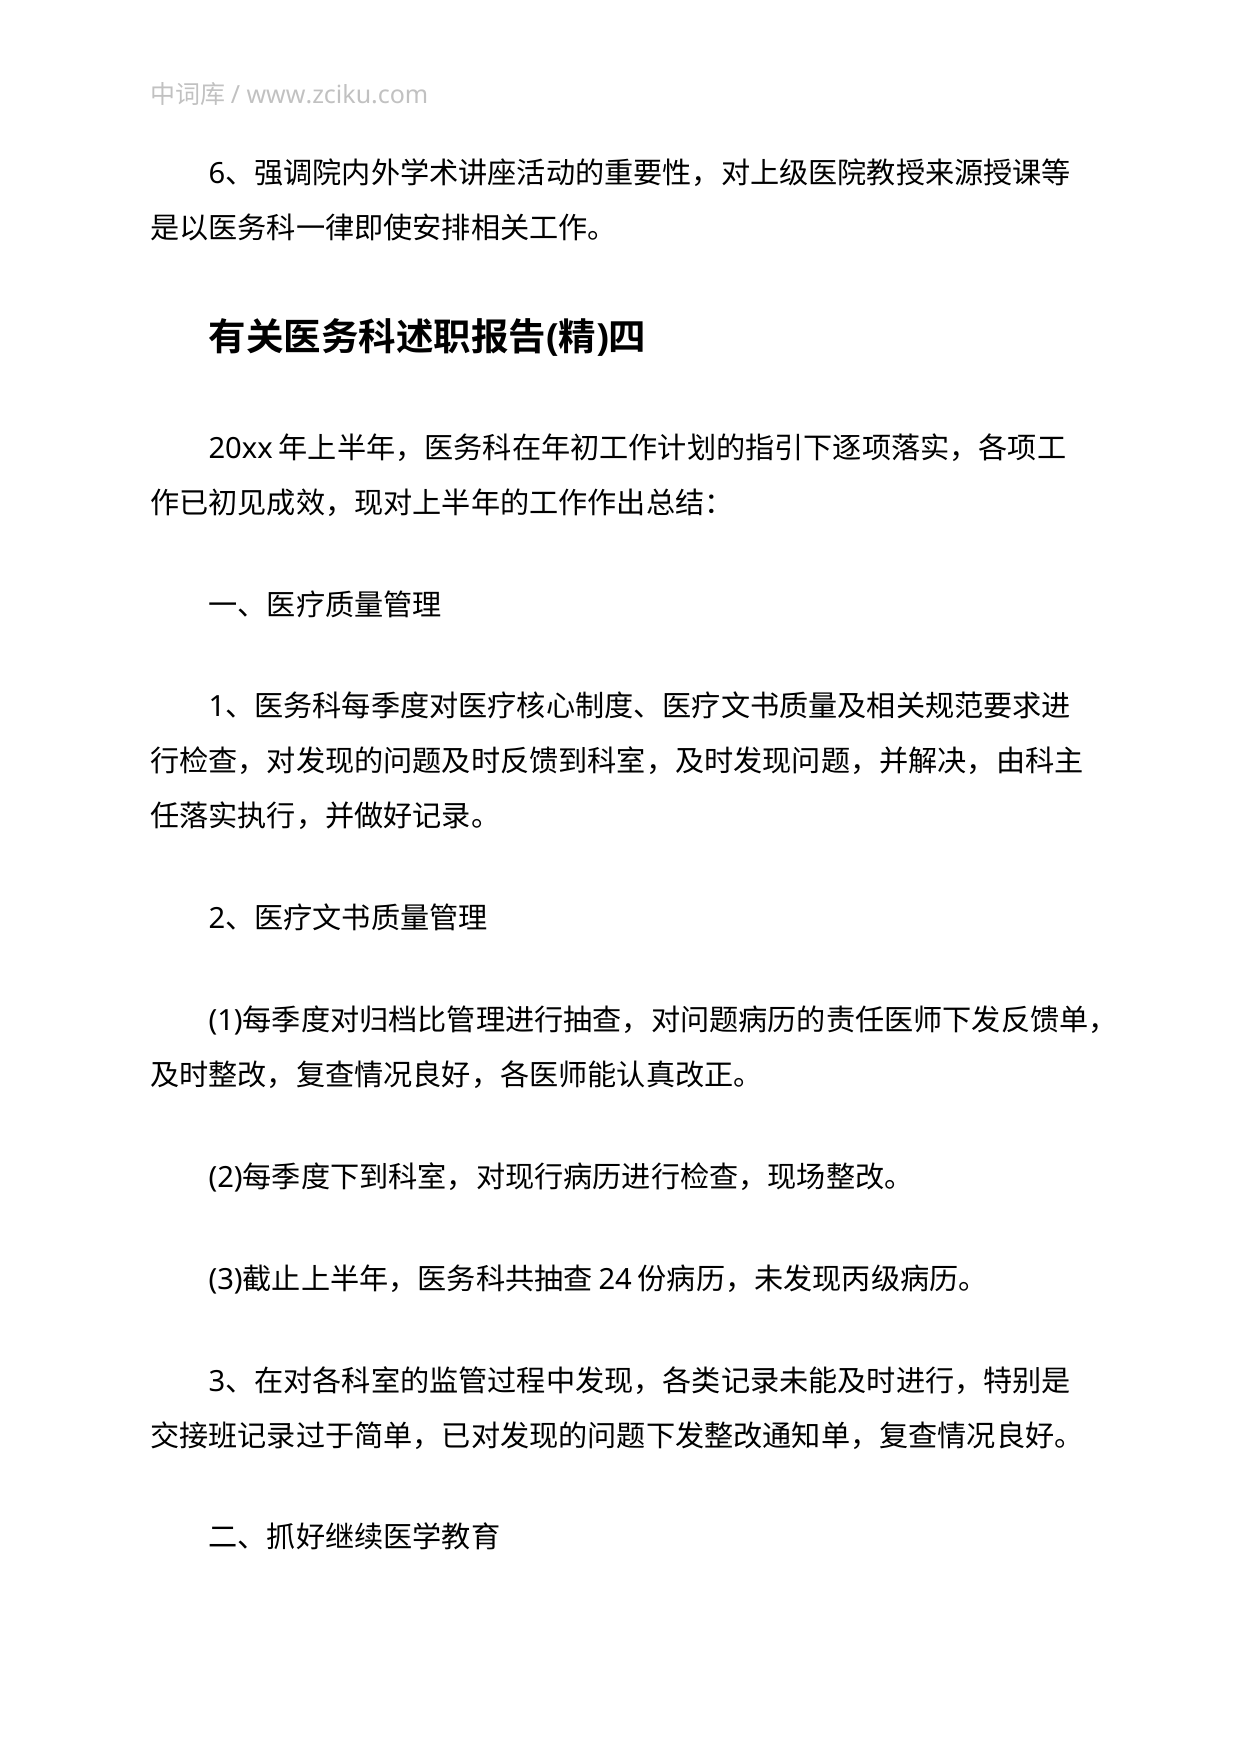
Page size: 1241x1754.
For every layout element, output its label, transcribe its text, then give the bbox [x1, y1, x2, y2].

text 1、医务科每季度对医疗核心制度、医疗文书质量及相关规范要求进行检查，对发现的问题及时反馈到科室，及时发现问题，并解决，由科主任落实执行，并做好记录。 [150, 683, 1090, 835]
text 20xx年上半年，医务科在年初工作计划的指引下逐项落实，各项工作已初见成效，现对上半年的工作作出总结： [150, 424, 1090, 522]
text 2、医疗文书质量管理 [150, 894, 1090, 937]
text 二、抓好继续医学教育 [150, 1514, 1090, 1556]
text (3)截止上半年，医务科共抽查24份病历，未发现丙级病历。 [150, 1255, 1090, 1298]
text (1)每季度对归档比管理进行抽查，对问题病历的责任医师下发反馈单，及时整改，复查情况良好，各医师能认真改正。 [150, 997, 1090, 1094]
text 一、医疗质量管理 [150, 581, 1090, 623]
text 6、强调院内外学术讲座活动的重要性，对上级医院教授来源授课等是以医务科一律即使安排相关工作。 [150, 150, 1090, 247]
text (2)每季度下到科室，对现行病历进行检查，现场整改。 [150, 1153, 1090, 1196]
text 3、在对各科室的监管过程中发现，各类记录未能及时进行，特别是交接班记录过于简单，已对发现的问题下发整改通知单，复查情况良好。 [150, 1357, 1090, 1454]
text 有关医务科述职报告(精)四 [150, 307, 1090, 361]
